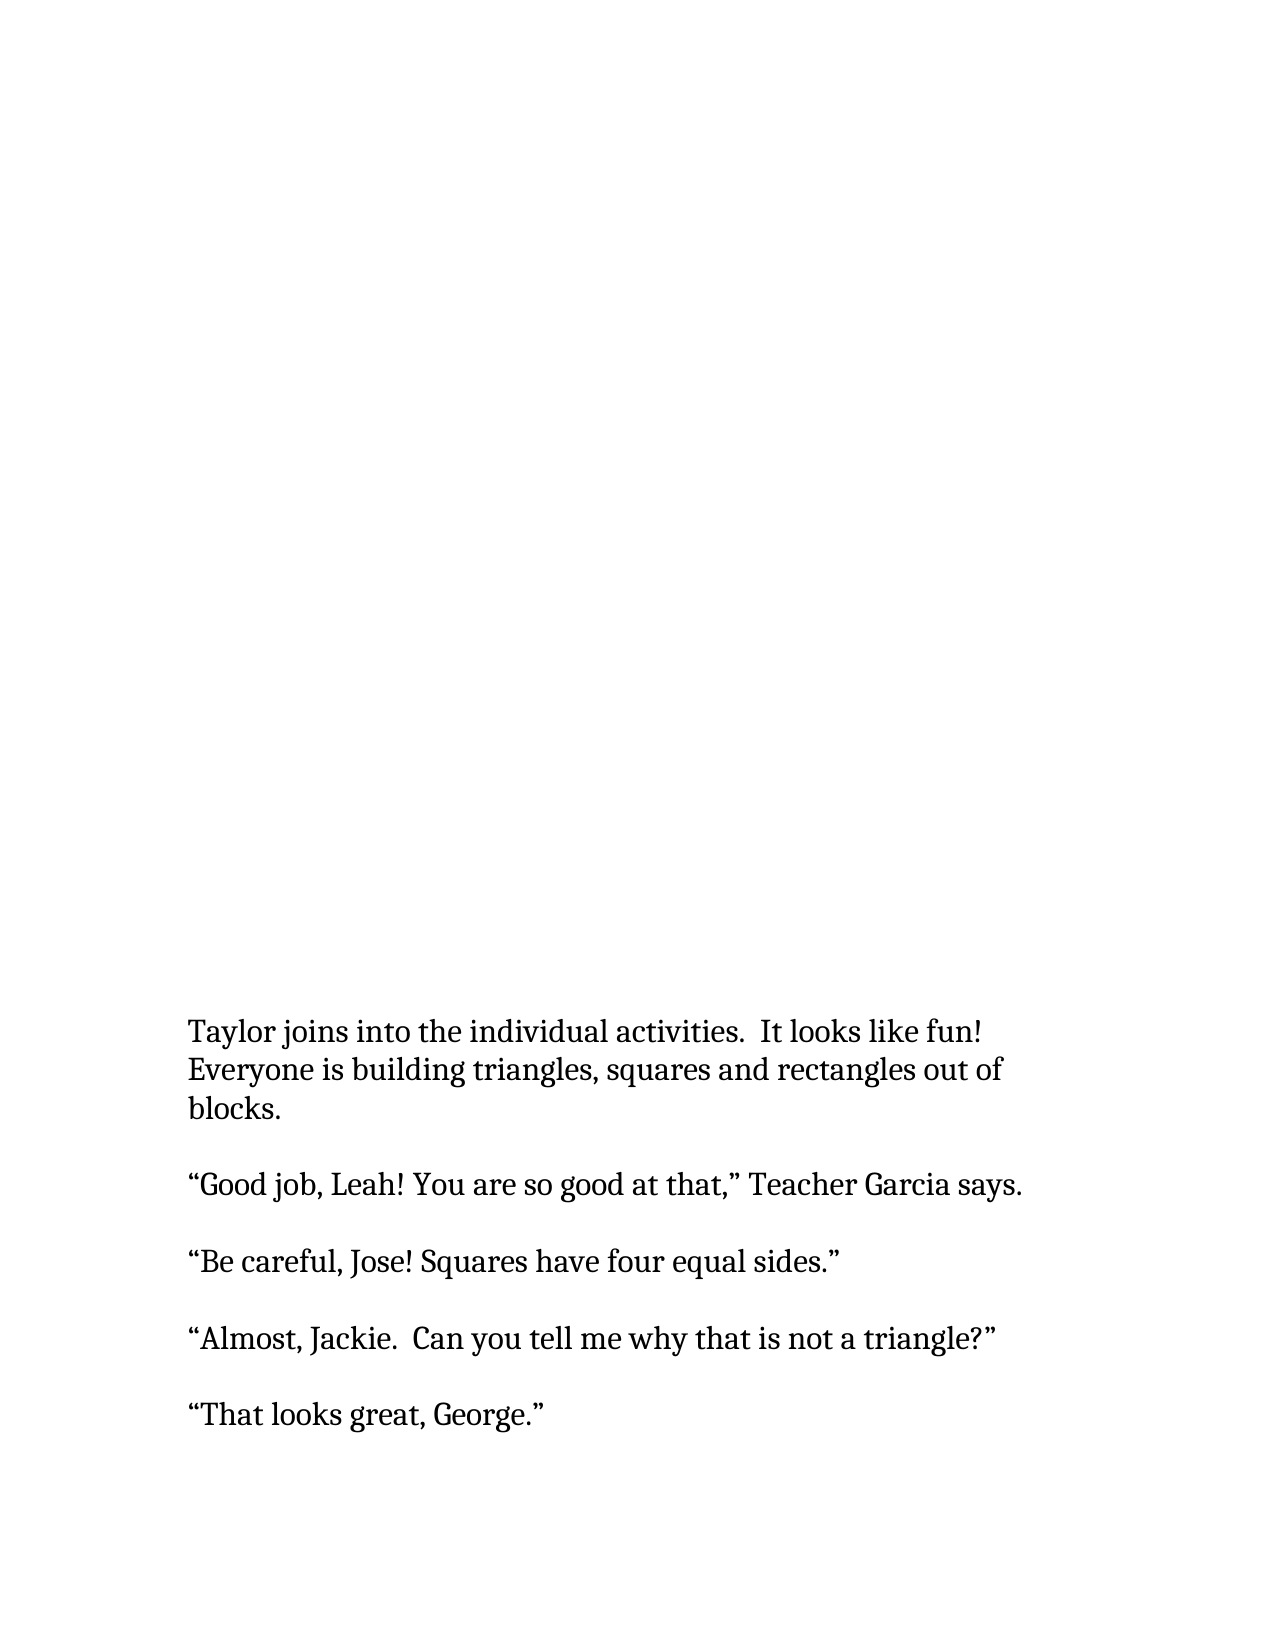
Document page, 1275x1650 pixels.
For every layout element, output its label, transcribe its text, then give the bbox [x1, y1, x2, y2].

text “Good job, Leah! You are so good at that,” Teacher Garcia says. [187, 1166, 1087, 1204]
text “Be careful, Jose! Squares have four equal sides.” [187, 1242, 1087, 1281]
text Taylor joins into the individual activities. It looks like fun! Everyone is building triangles, squares and rectangles out of blocks. [187, 1012, 1087, 1127]
text “Almost, Jackie. Can you tell me why that is not a triangle?” [187, 1319, 1087, 1357]
